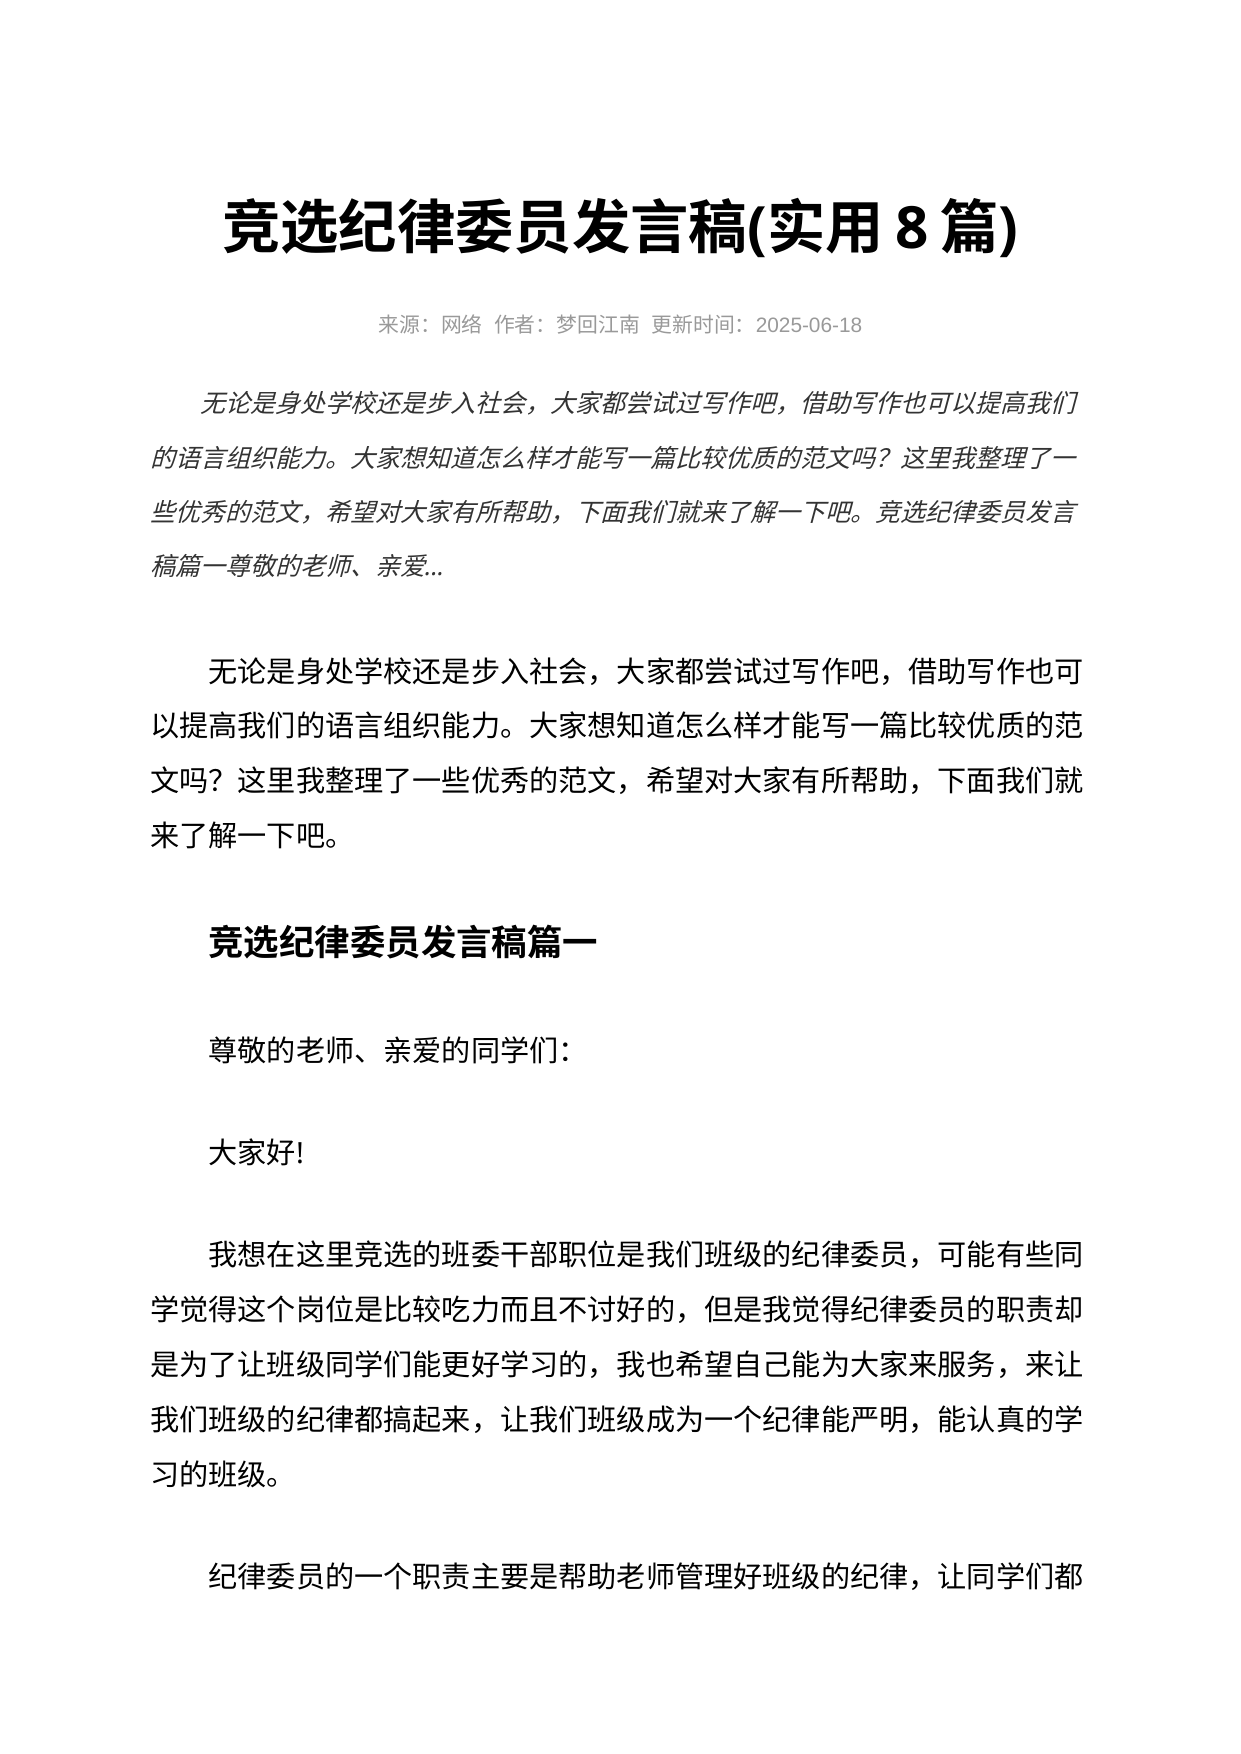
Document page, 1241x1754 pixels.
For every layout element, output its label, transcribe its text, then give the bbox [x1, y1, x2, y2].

subtitle 竞选纪律委员发言稿(实用8篇) [150, 181, 1090, 266]
text 尊敬的老师、亲爱的同学们： [150, 1028, 1090, 1070]
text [150, 1553, 1090, 1595]
text 来源：网络 作者：梦回江南 更新时间：2025-06-18 [150, 313, 1090, 337]
text 竞选纪律委员发言稿篇一 [150, 914, 1090, 966]
text 我想在这里竞选的班委干部职位是我们班级的纪律委员，可能有些同学觉得这个岗位是比较吃力而且不讨好的，但是我觉得纪律委员的职责却是为了让班级同学们能更好学习的，我也希望自己能为大家来服务，来让我们班级的纪律都搞起来，让我们班级成为一个纪律能严明，能认真的学习的班级。 [150, 1232, 1090, 1494]
text 无论是身处学校还是步入社会，大家都尝试过写作吧，借助写作也可以提高我们的语言组织能力。大家想知道怎么样才能写一篇比较优质的范文吗？这里我整理了一些优秀的范文，希望对大家有所帮助，下面我们就来了解一下吧。 [150, 648, 1090, 855]
text 大家好! [150, 1130, 1090, 1172]
text 无论是身处学校还是步入社会，大家都尝试过写作吧，借助写作也可以提高我们的语言组织能力。大家想知道怎么样才能写一篇比较优质的范文吗？这里我整理了一些优秀的范文，希望对大家有所帮助，下面我们就来了解一下吧。竞选纪律委员发言稿篇一尊敬的老师、亲爱... [150, 384, 1090, 583]
